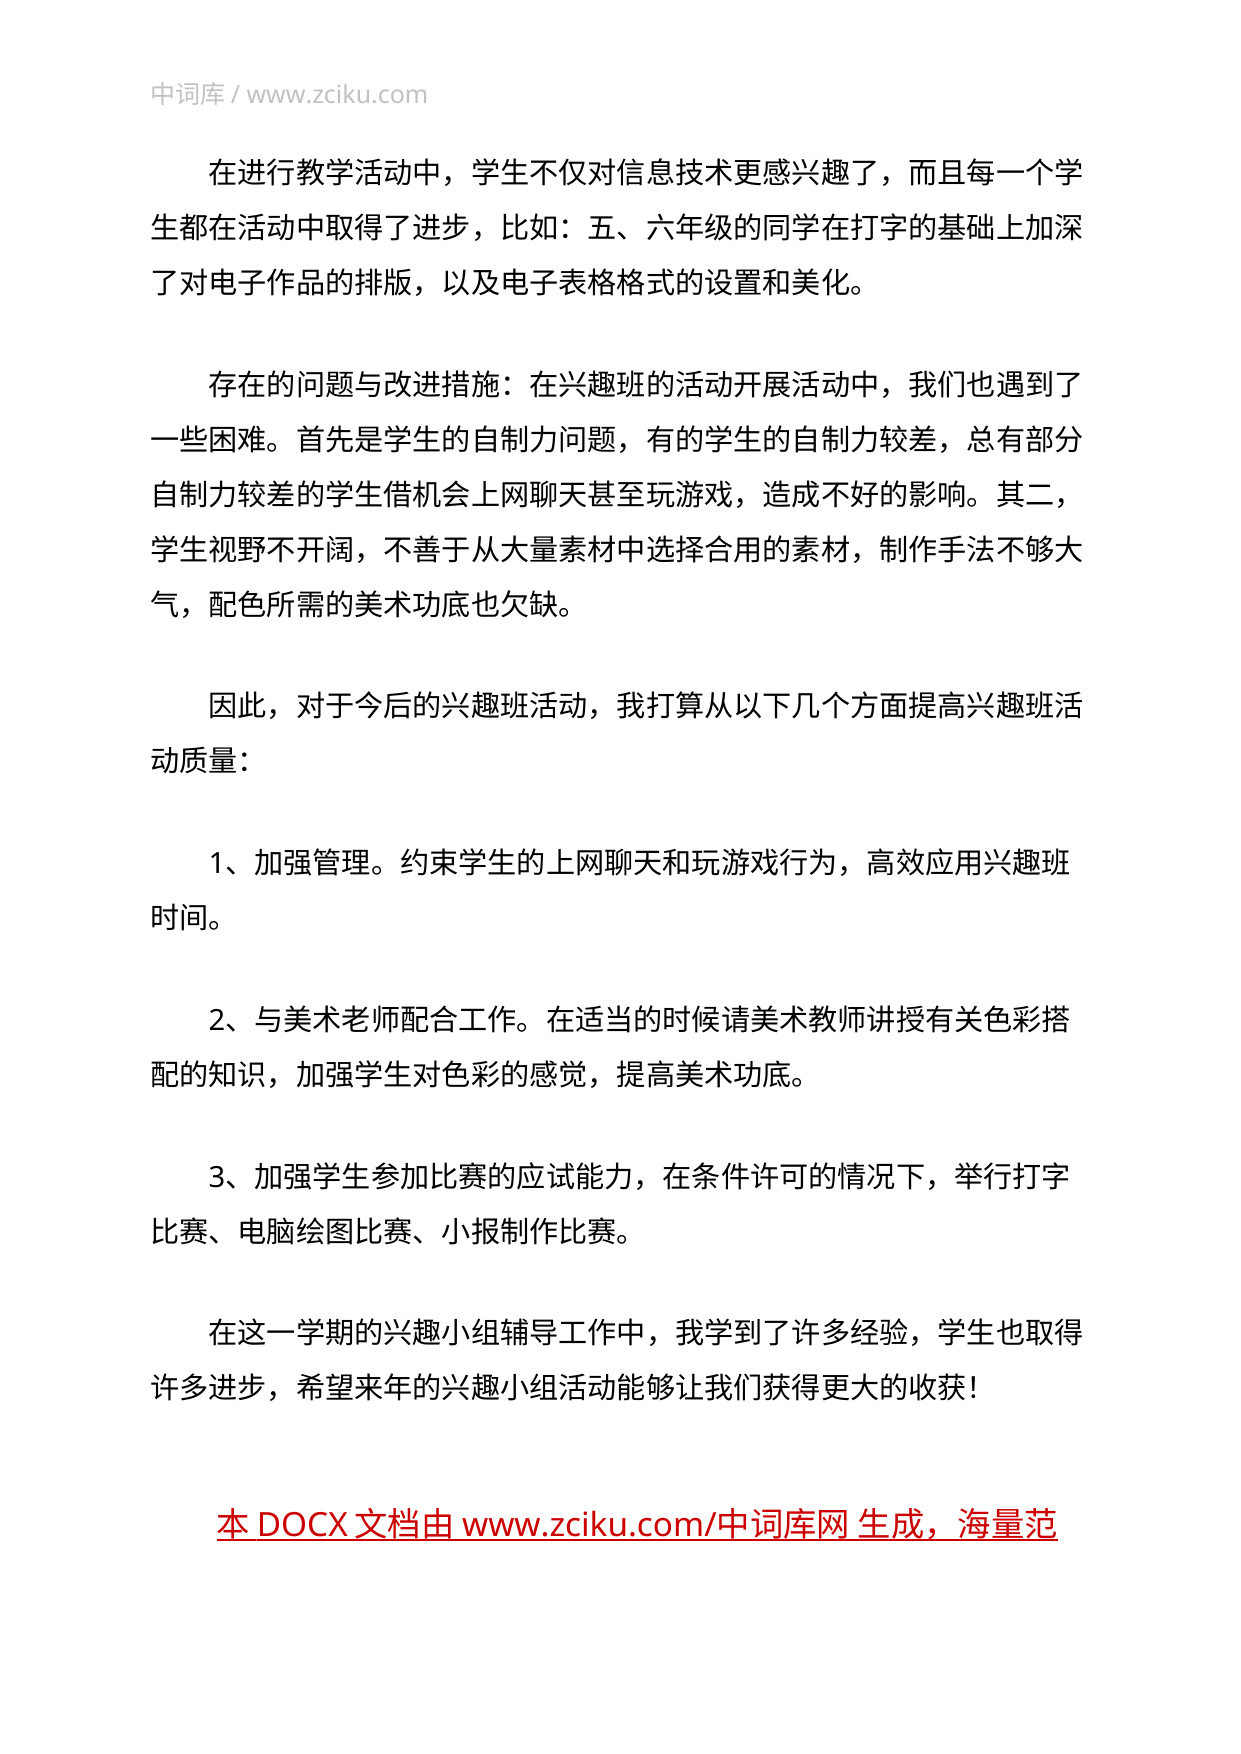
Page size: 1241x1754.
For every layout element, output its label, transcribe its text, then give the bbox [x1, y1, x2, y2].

text 因此，对于今后的兴趣班活动，我打算从以下几个方面提高兴趣班活动质量： [150, 683, 1090, 780]
text 在这一学期的兴趣小组辅导工作中，我学到了许多经验，学生也取得许多进步，希望来年的兴趣小组活动能够让我们获得更大的收获！ [150, 1310, 1090, 1407]
text 1、加强管理。约束学生的上网聊天和玩游戏行为，高效应用兴趣班时间。 [150, 839, 1090, 937]
text 3、加强学生参加比赛的应试能力，在条件许可的情况下，举行打字比赛、电脑绘图比赛、小报制作比赛。 [150, 1153, 1090, 1250]
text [150, 1498, 1090, 1546]
text 2、与美术老师配合工作。在适当的时候请美术教师讲授有关色彩搭配的知识，加强学生对色彩的感觉，提高美术功底。 [150, 996, 1090, 1094]
text 存在的问题与改进措施：在兴趣班的活动开展活动中，我们也遇到了一些困难。首先是学生的自制力问题，有的学生的自制力较差，总有部分自制力较差的学生借机会上网聊天甚至玩游戏，造成不好的影响。其二，学生视野不开阔，不善于从大量素材中选择合用的素材，制作手法不够大气，配色所需的美术功底也欠缺。 [150, 362, 1090, 623]
text 在进行教学活动中，学生不仅对信息技术更感兴趣了，而且每一个学生都在活动中取得了进步，比如：五、六年级的同学在打字的基础上加深了对电子作品的排版，以及电子表格格式的设置和美化。 [150, 150, 1090, 302]
